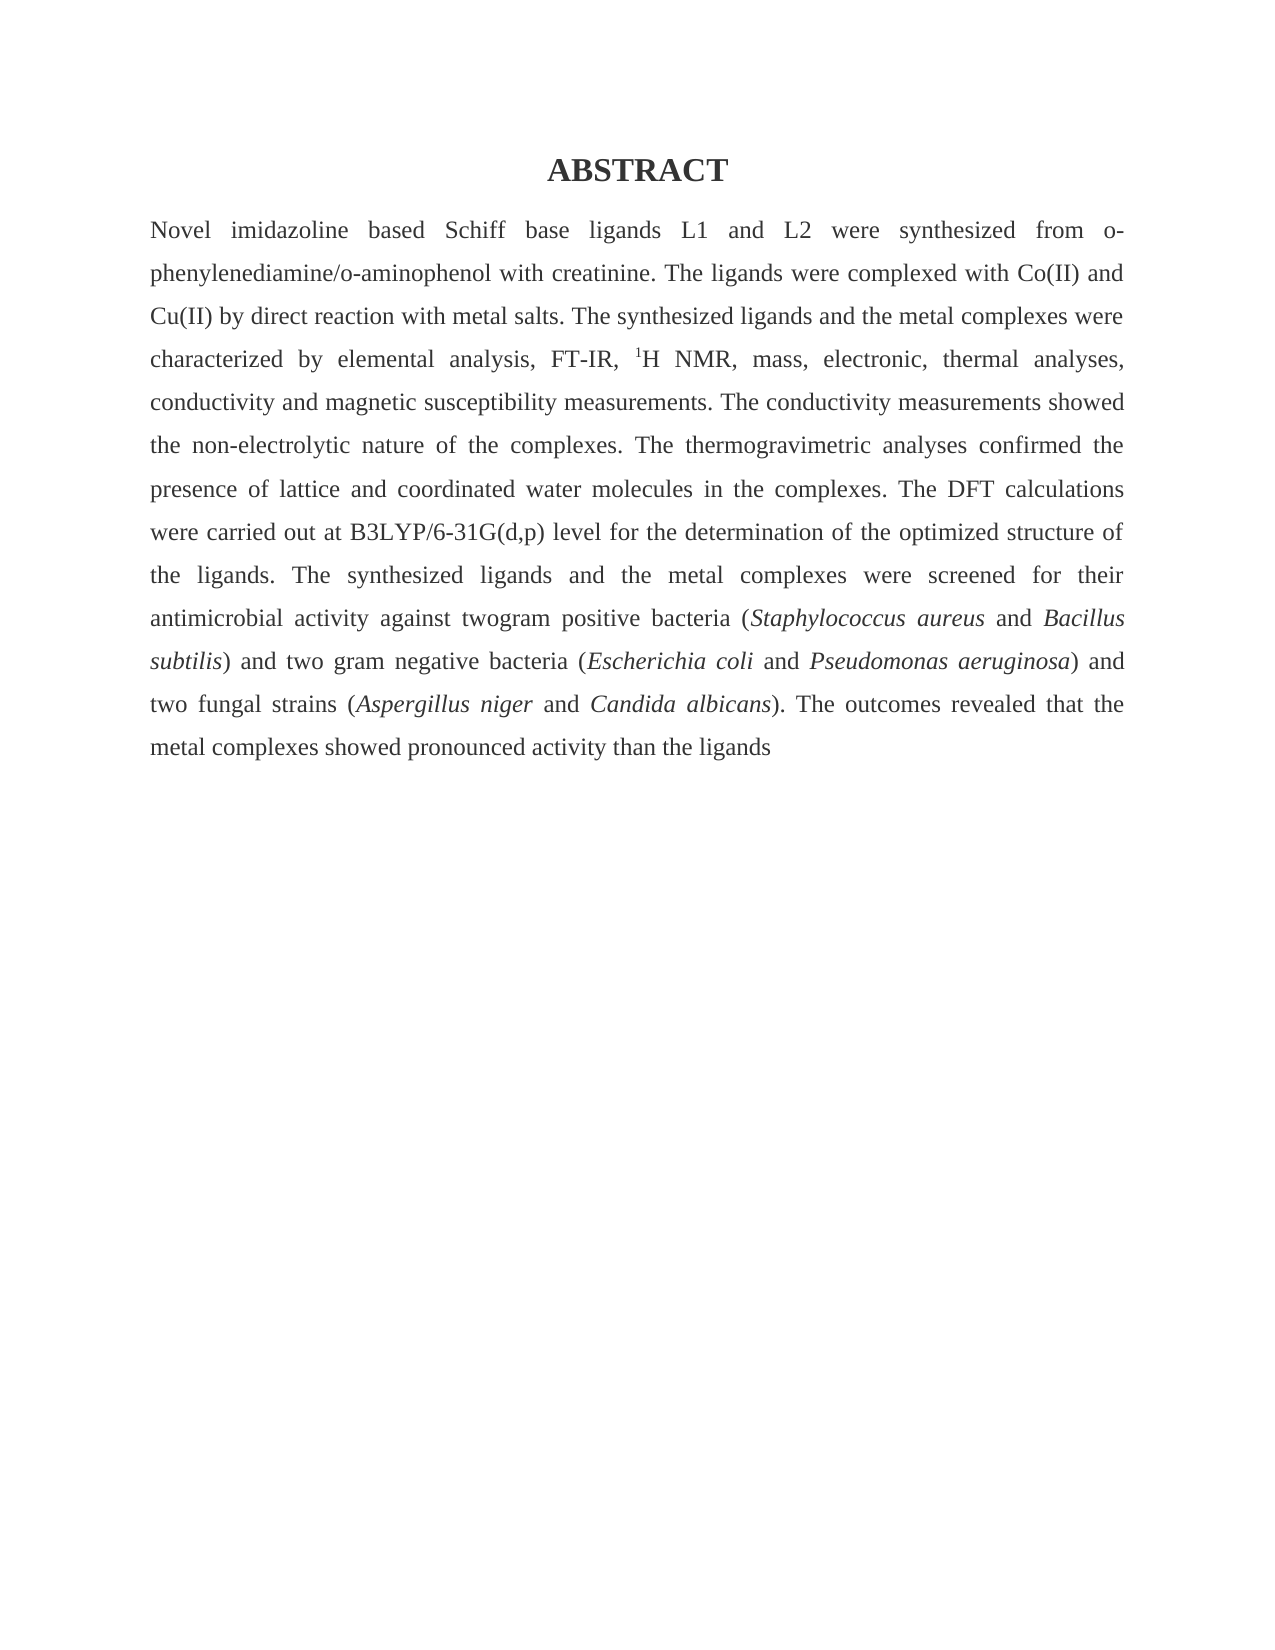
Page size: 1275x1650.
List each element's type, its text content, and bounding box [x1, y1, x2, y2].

text Novel imidazoline based Schiff base ligands L1 and L2 were synthesized from o-phenylenediamine/o-aminophenol with creatinine. The ligands were complexed with Co(II) and Cu(II) by direct reaction with metal salts. The synthesized ligands and the metal complexes were characterized by elemental analysis, FT-IR, 1H NMR, mass, electronic, thermal analyses, conductivity and magnetic susceptibility measurements. The conductivity measurements showed the non-electrolytic nature of the complexes. The thermogravimetric analyses confirmed the presence of lattice and coordinated water molecules in the complexes. The DFT calculations were carried out at B3LYP/6-31G(d,p) level for the determination of the optimized structure of the ligands. The synthesized ligands and the metal complexes were screened for their antimicrobial activity against twogram positive bacteria (Staphylococcus aureus and Bacillus subtilis) and two gram negative bacteria (Escherichia coli and Pseudomonas aeruginosa) and two fungal strains (Aspergillus niger and Candida albicans). The outcomes revealed that the metal complexes showed pronounced activity than the ligands [150, 215, 1125, 761]
text ABSTRACT [150, 150, 1125, 188]
